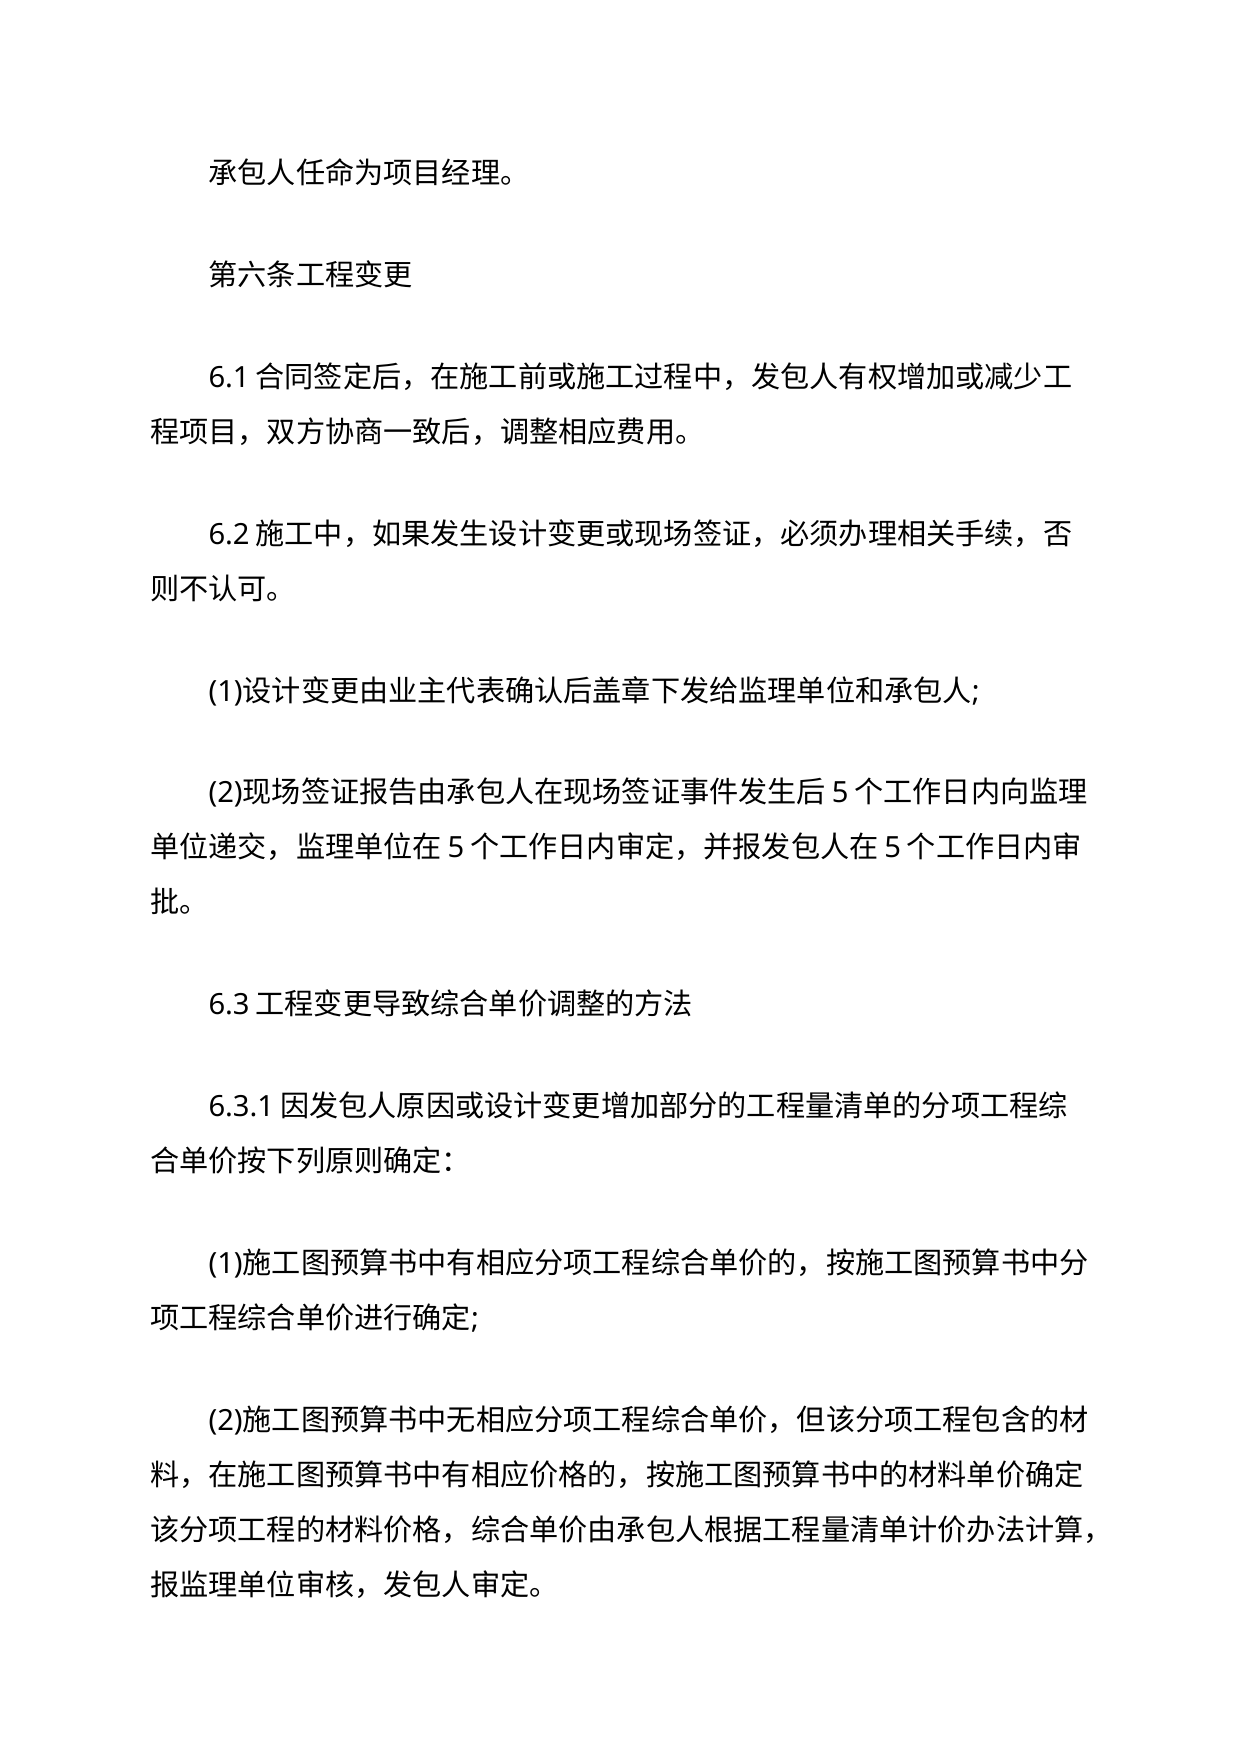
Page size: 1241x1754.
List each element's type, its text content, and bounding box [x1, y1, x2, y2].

text (1)设计变更由业主代表确认后盖章下发给监理单位和承包人; [150, 667, 1090, 709]
text (2)现场签证报告由承包人在现场签证事件发生后5个工作日内向监理单位递交，监理单位在5个工作日内审定，并报发包人在5个工作日内审批。 [150, 769, 1090, 921]
text (1)施工图预算书中有相应分项工程综合单价的，按施工图预算书中分项工程综合单价进行确定; [150, 1239, 1090, 1337]
text 6.3工程变更导致综合单价调整的方法 [150, 981, 1090, 1023]
text 6.2施工中，如果发生设计变更或现场签证，必须办理相关手续，否则不认可。 [150, 510, 1090, 608]
text 第六条工程变更 [150, 252, 1090, 294]
text (2)施工图预算书中无相应分项工程综合单价，但该分项工程包含的材料，在施工图预算书中有相应价格的，按施工图预算书中的材料单价确定该分项工程的材料价格，综合单价由承包人根据工程量清单计价办法计算，报监理单位审核，发包人审定。 [150, 1397, 1090, 1604]
text 承包人任命为项目经理。 [150, 150, 1090, 192]
text 6.3.1因发包人原因或设计变更增加部分的工程量清单的分项工程综合单价按下列原则确定： [150, 1083, 1090, 1180]
text 6.1合同签定后，在施工前或施工过程中，发包人有权增加或减少工程项目，双方协商一致后，调整相应费用。 [150, 353, 1090, 451]
